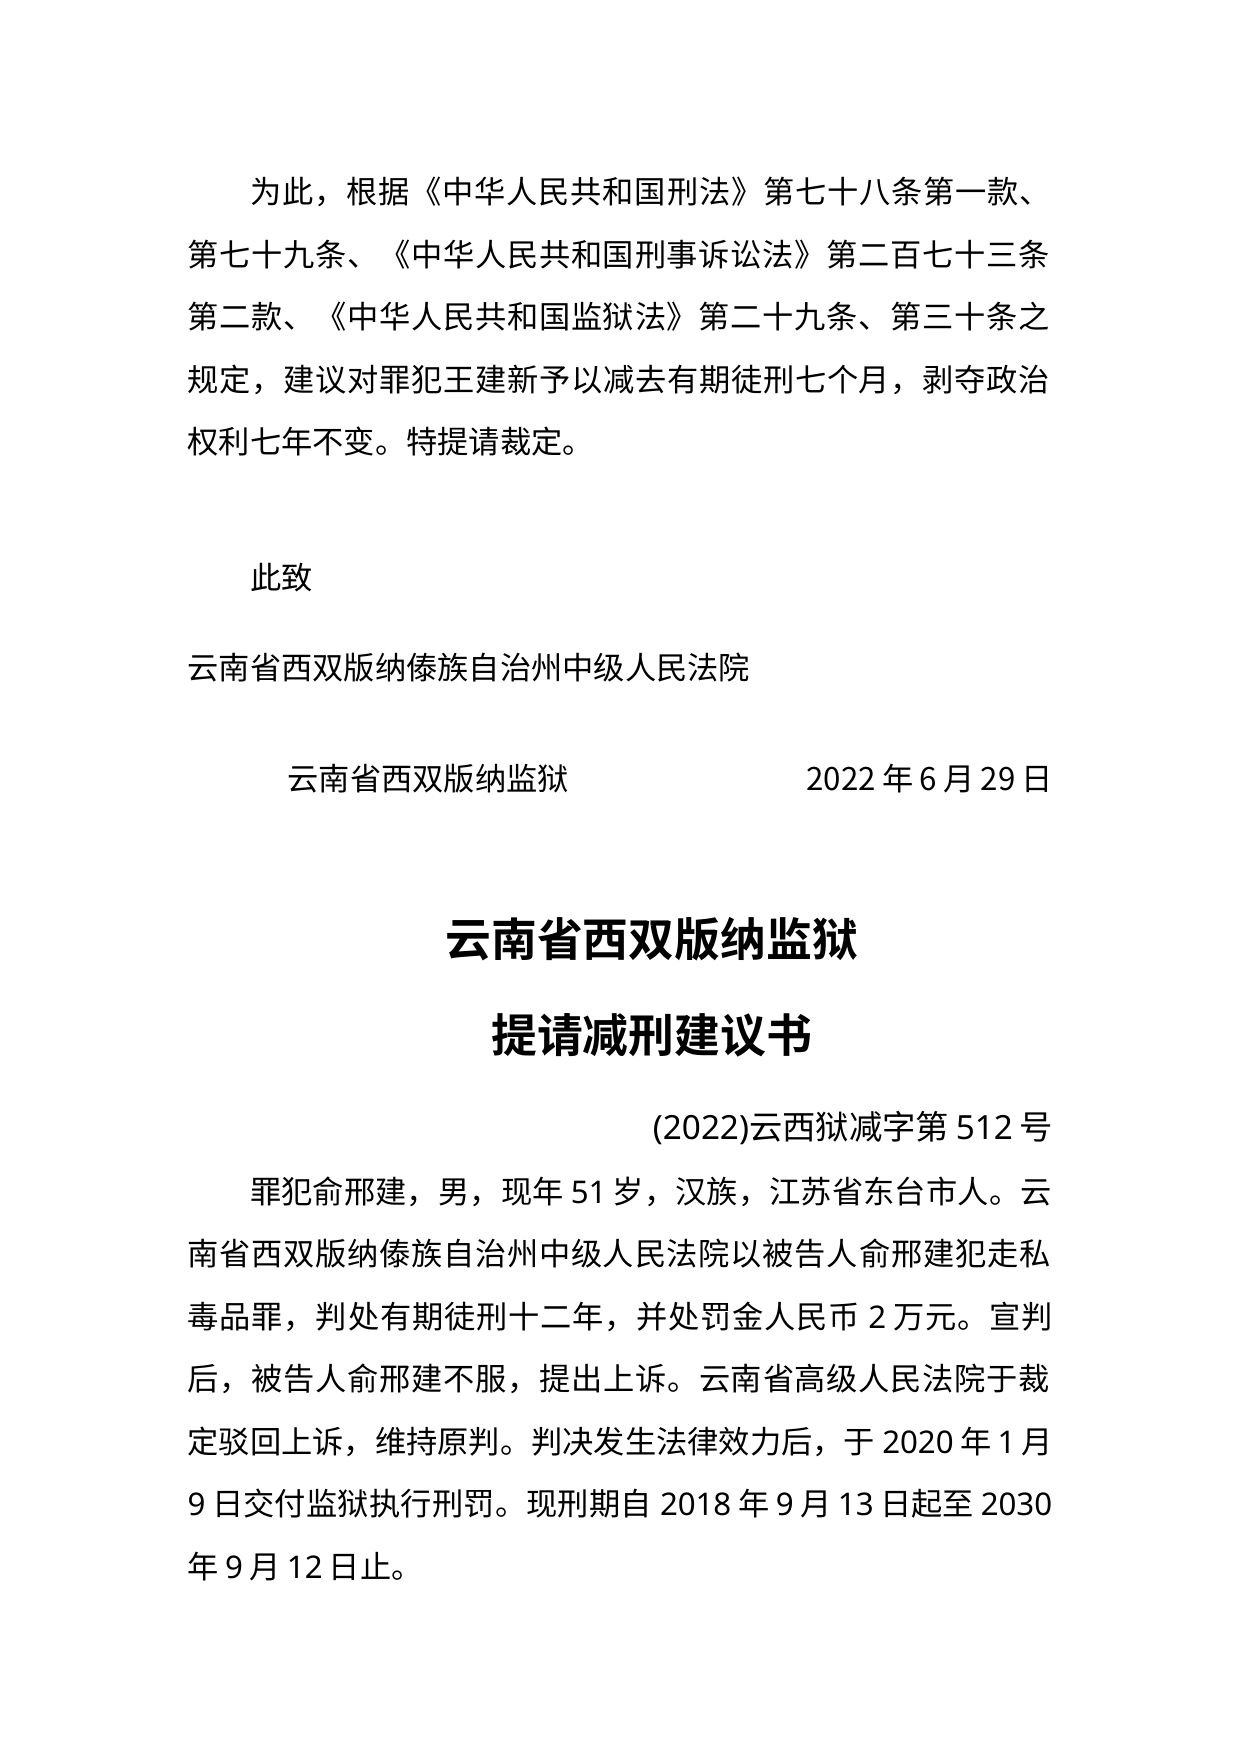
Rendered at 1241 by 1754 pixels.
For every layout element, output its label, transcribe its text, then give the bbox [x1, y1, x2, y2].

text 罪犯俞邢建，男，现年51岁，汉族，江苏省东台市人。云南省西双版纳傣族自治州中级人民法院以被告人俞邢建犯走私毒品罪，判处有期徒刑十二年，并处罚金人民币2万元。宣判后，被告人俞邢建不服，提出上诉。云南省高级人民法院于裁定驳回上诉，维持原判。判决发生法律效力后，于2020年1月9日交付监狱执行刑罚。现刑期自2018年9月13日起至2030年9月12日止。 [187, 1150, 1053, 1587]
text 提请减刑建议书 [187, 999, 1053, 1065]
text 云南省西双版纳监狱 [187, 903, 1053, 970]
text (2022)云西狱减字第512号 [187, 1098, 1053, 1150]
text 此致 [187, 553, 1053, 598]
text 云南省西双版纳傣族自治州中级人民法院 [187, 643, 1053, 688]
text 云南省西双版纳监狱 2022年6月29日 [187, 734, 1053, 800]
text 为此，根据《中华人民共和国刑法》第七十八条第一款、第七十九条、《中华人民共和国刑事诉讼法》第二百七十三条第二款、《中华人民共和国监狱法》第二十九条、第三十条之规定，建议对罪犯王建新予以减去有期徒刑七个月，剥夺政治权利七年不变。特提请裁定。 [187, 150, 1053, 462]
